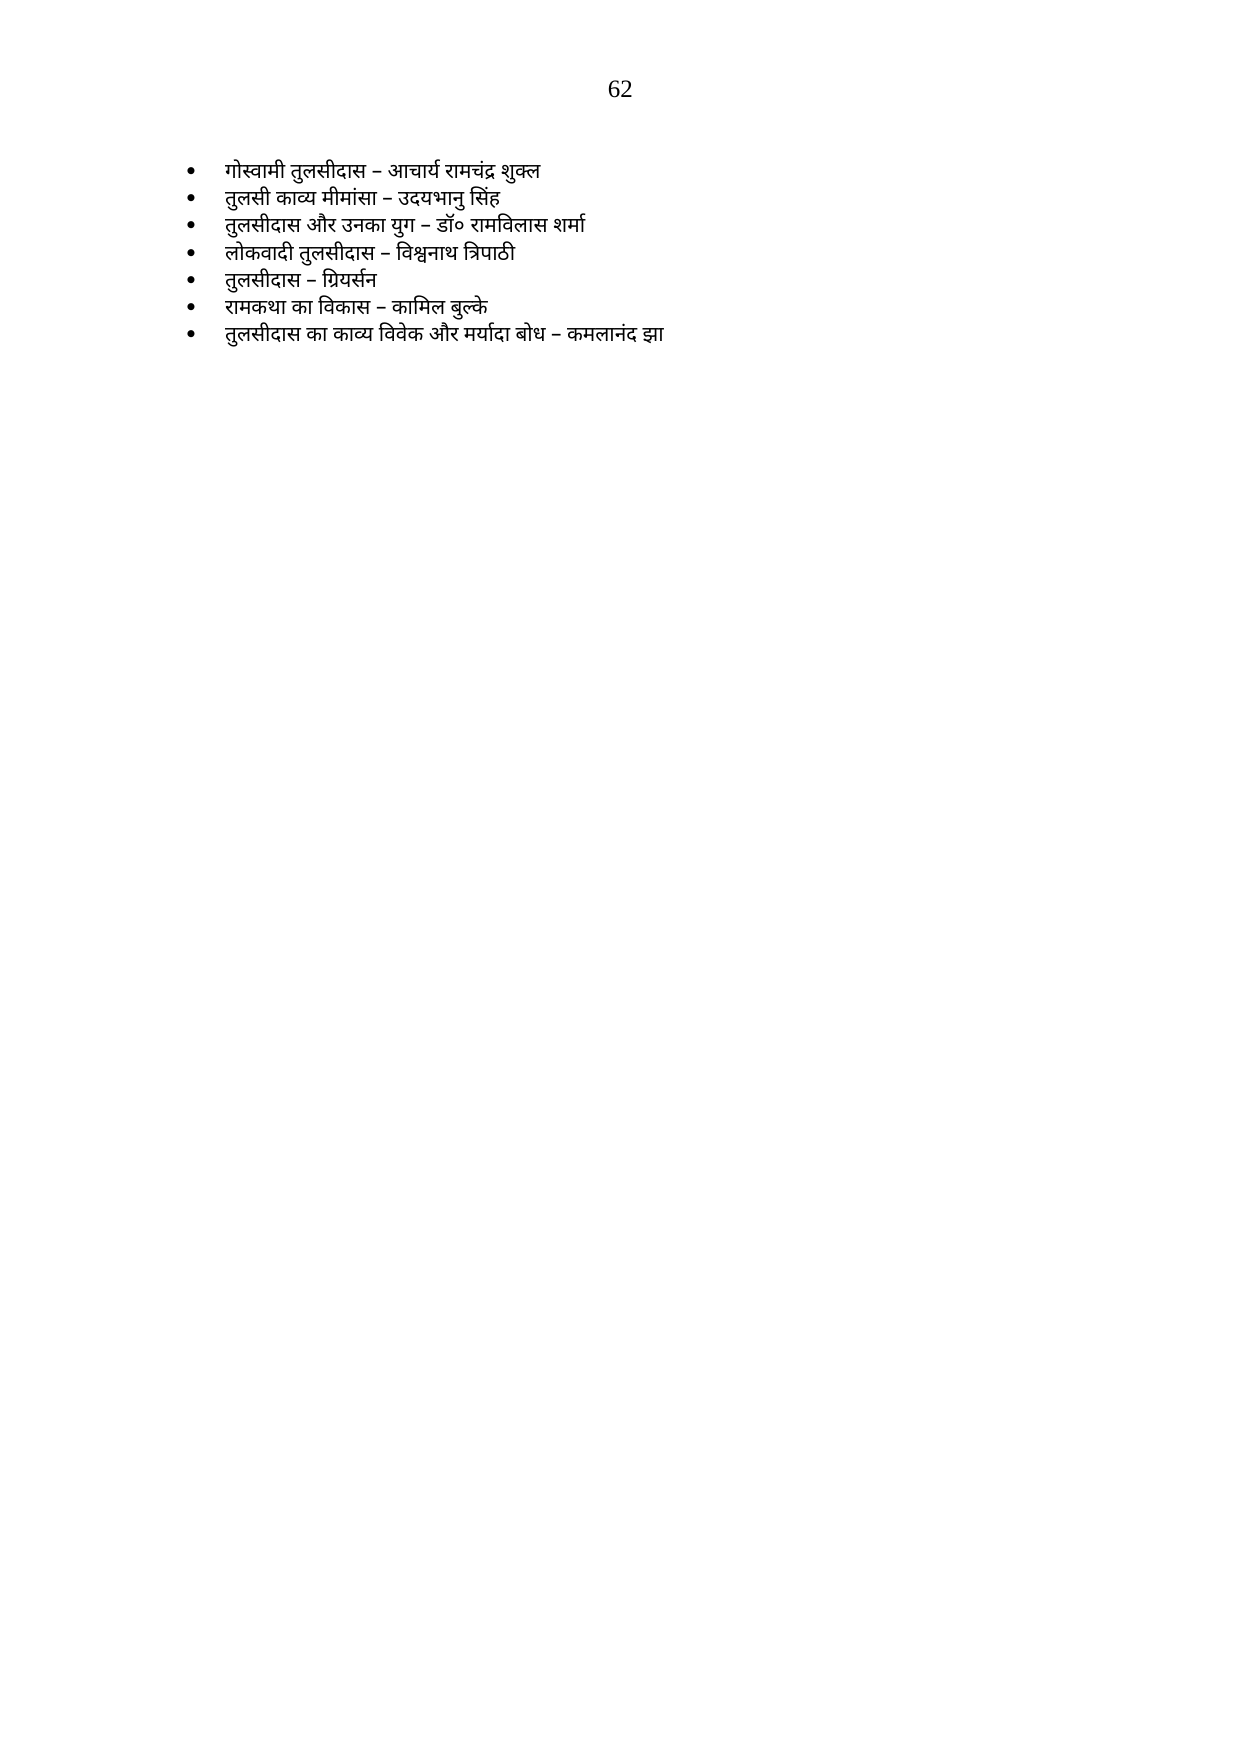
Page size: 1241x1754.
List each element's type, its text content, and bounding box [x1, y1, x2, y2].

list तुलसीदास का काव्य विवेक और मर्यादा बोध – कमलानंद झा [187, 323, 1090, 350]
list लोकवादी तुलसीदास – विश्वनाथ त्रिपाठी [187, 241, 1090, 268]
list तुलसीदास – ग्रियर्सन [187, 268, 1090, 296]
list गोस्वामी तुलसीदास – आचार्य रामचंद्र शुक्ल [187, 160, 1090, 187]
list रामकथा का विकास – कामिल बुल्के [187, 296, 1090, 323]
list तुलसीदास और उनका युग – डॉ० रामविलास शर्मा [187, 214, 1090, 241]
list तुलसी काव्य मीमांसा – उदयभानु सिंह [187, 187, 1090, 214]
